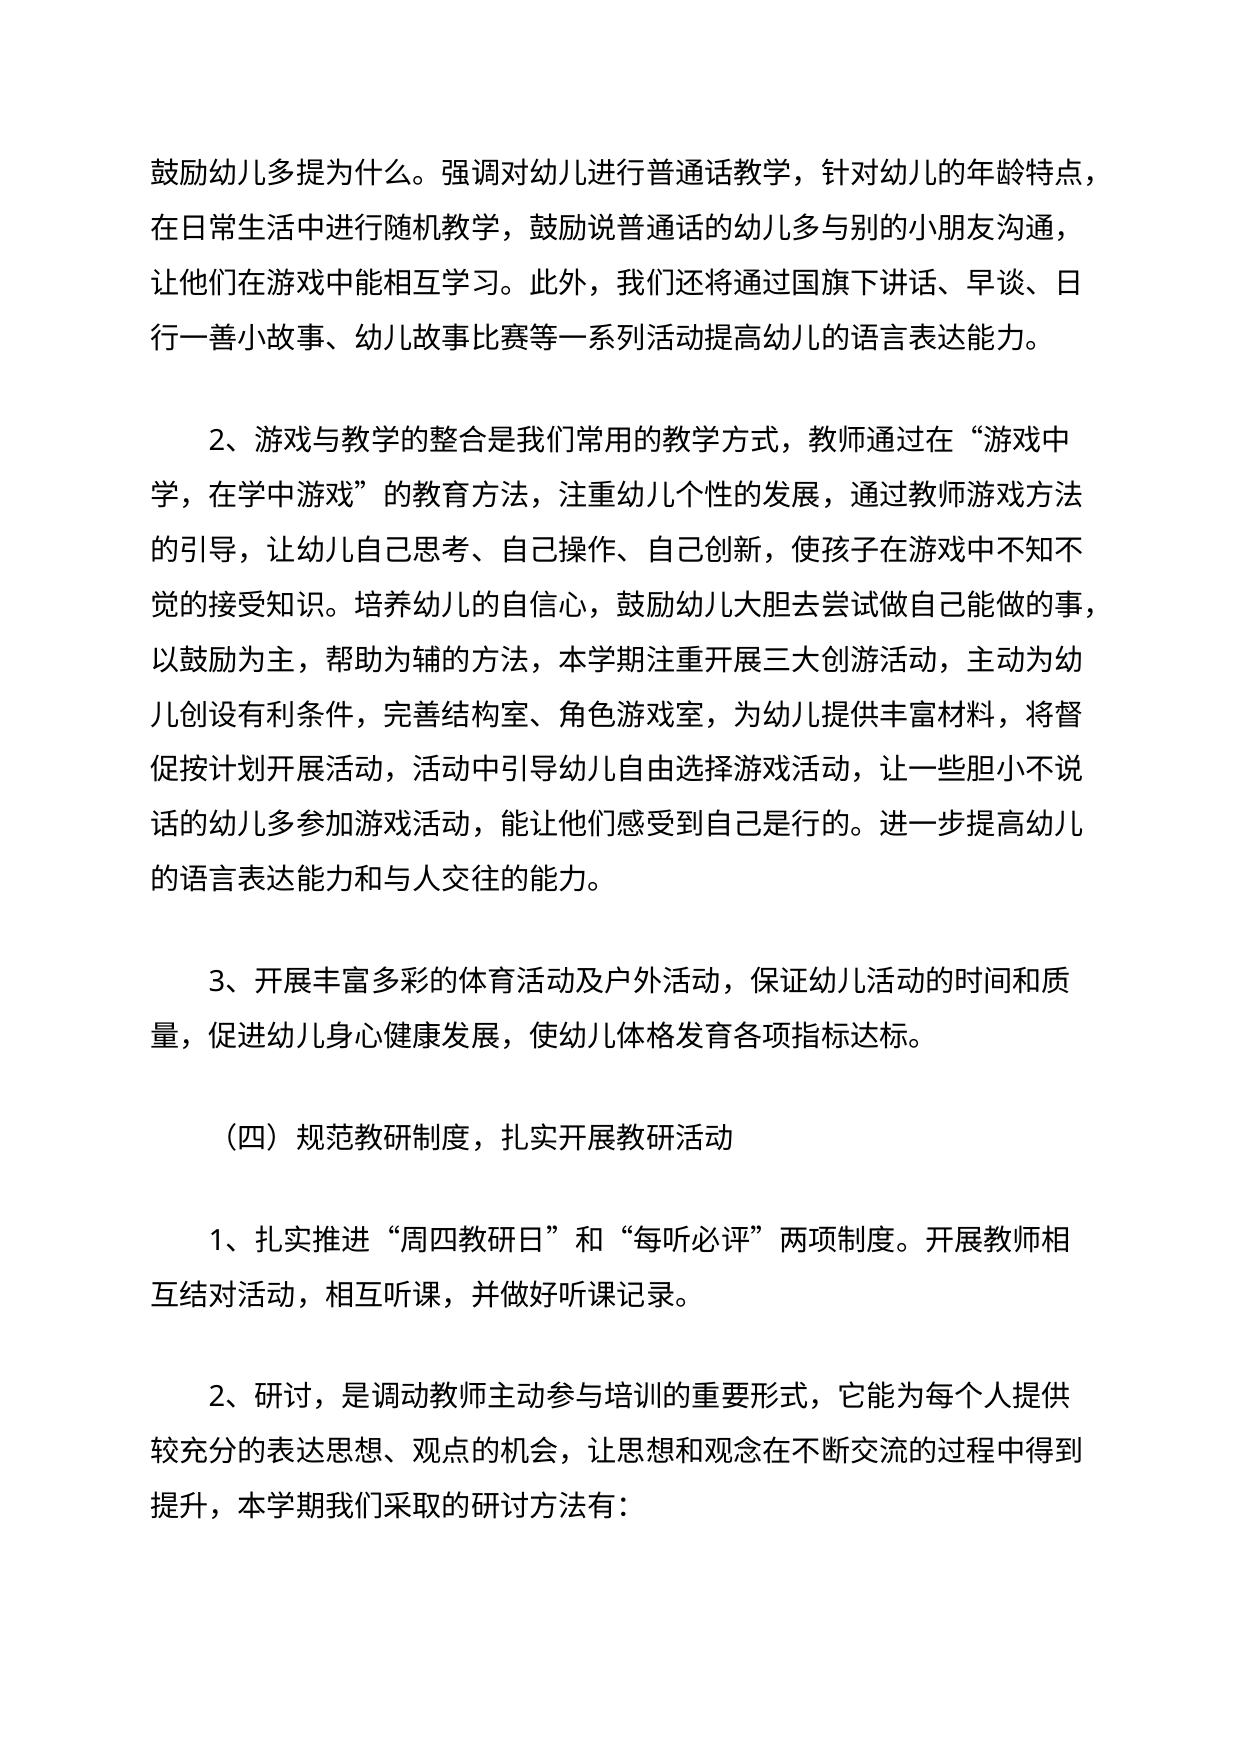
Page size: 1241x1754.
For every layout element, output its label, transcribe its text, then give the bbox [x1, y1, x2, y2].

text 1、扎实推进“周四教研日”和“每听必评”两项制度。开展教师相互结对活动，相互听课，并做好听课记录。 [150, 1216, 1090, 1313]
text （四）规范教研制度，扎实开展教研活动 [150, 1114, 1090, 1157]
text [150, 150, 1090, 357]
text 2、游戏与教学的整合是我们常用的教学方式，教师通过在“游戏中学，在学中游戏”的教育方法，注重幼儿个性的发展，通过教师游戏方法的引导，让幼儿自己思考、自己操作、自己创新，使孩子在游戏中不知不觉的接受知识。培养幼儿的自信心，鼓励幼儿大胆去尝试做自己能做的事，以鼓励为主，帮助为辅的方法，本学期注重开展三大创游活动，主动为幼儿创设有利条件，完善结构室、角色游戏室，为幼儿提供丰富材料，将督促按计划开展活动，活动中引导幼儿自由选择游戏活动，让一些胆小不说话的幼儿多参加游戏活动，能让他们感受到自己是行的。进一步提高幼儿的语言表达能力和与人交往的能力。 [150, 416, 1090, 898]
text 3、开展丰富多彩的体育活动及户外活动，保证幼儿活动的时间和质量，促进幼儿身心健康发展，使幼儿体格发育各项指标达标。 [150, 957, 1090, 1055]
text 2、研讨，是调动教师主动参与培训的重要形式，它能为每个人提供较充分的表达思想、观点的机会，让思想和观念在不断交流的过程中得到提升，本学期我们采取的研讨方法有： [150, 1373, 1090, 1525]
